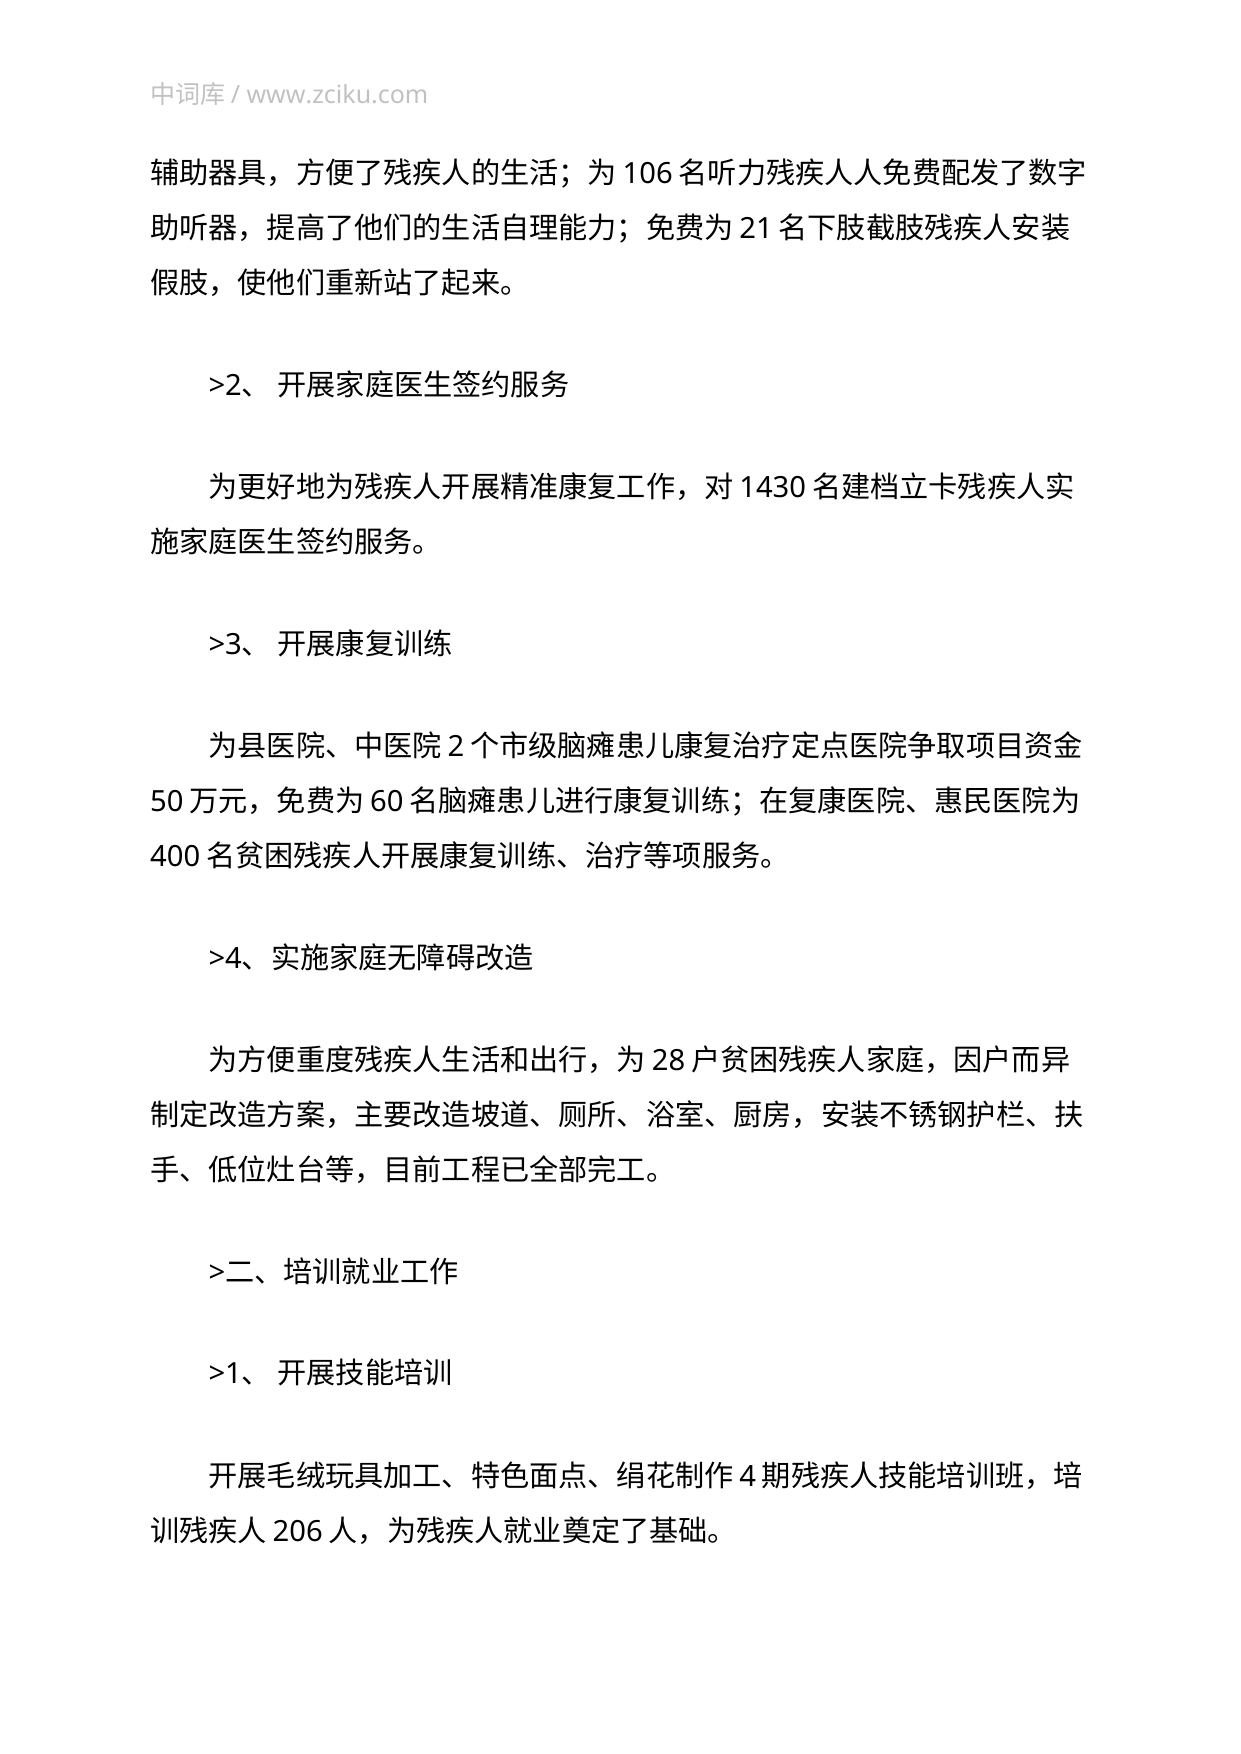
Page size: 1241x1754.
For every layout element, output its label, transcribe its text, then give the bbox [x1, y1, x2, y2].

text >二、培训就业工作 [150, 1248, 1090, 1291]
text >1、 开展技能培训 [150, 1350, 1090, 1392]
text 为县医院、中医院2个市级脑瘫患儿康复治疗定点医院争取项目资金50万元，免费为60名脑瘫患儿进行康复训练；在复康医院、惠民医院为400名贫困残疾人开展康复训练、治疗等项服务。 [150, 722, 1090, 875]
text >4、实施家庭无障碍改造 [150, 934, 1090, 977]
text 为方便重度残疾人生活和出行，为28户贫困残疾人家庭，因户而异制定改造方案，主要改造坡道、厕所、浴室、厨房，安装不锈钢护栏、扶手、低位灶台等，目前工程已全部完工。 [150, 1036, 1090, 1189]
text 开展毛绒玩具加工、特色面点、绢花制作4期残疾人技能培训班，培训残疾人206人，为残疾人就业奠定了基础。 [150, 1452, 1090, 1549]
text >2、 开展家庭医生签约服务 [150, 362, 1090, 404]
text 为更好地为残疾人开展精准康复工作，对1430名建档立卡残疾人实施家庭医生签约服务。 [150, 464, 1090, 561]
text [150, 150, 1090, 302]
text >3、 开展康复训练 [150, 621, 1090, 663]
